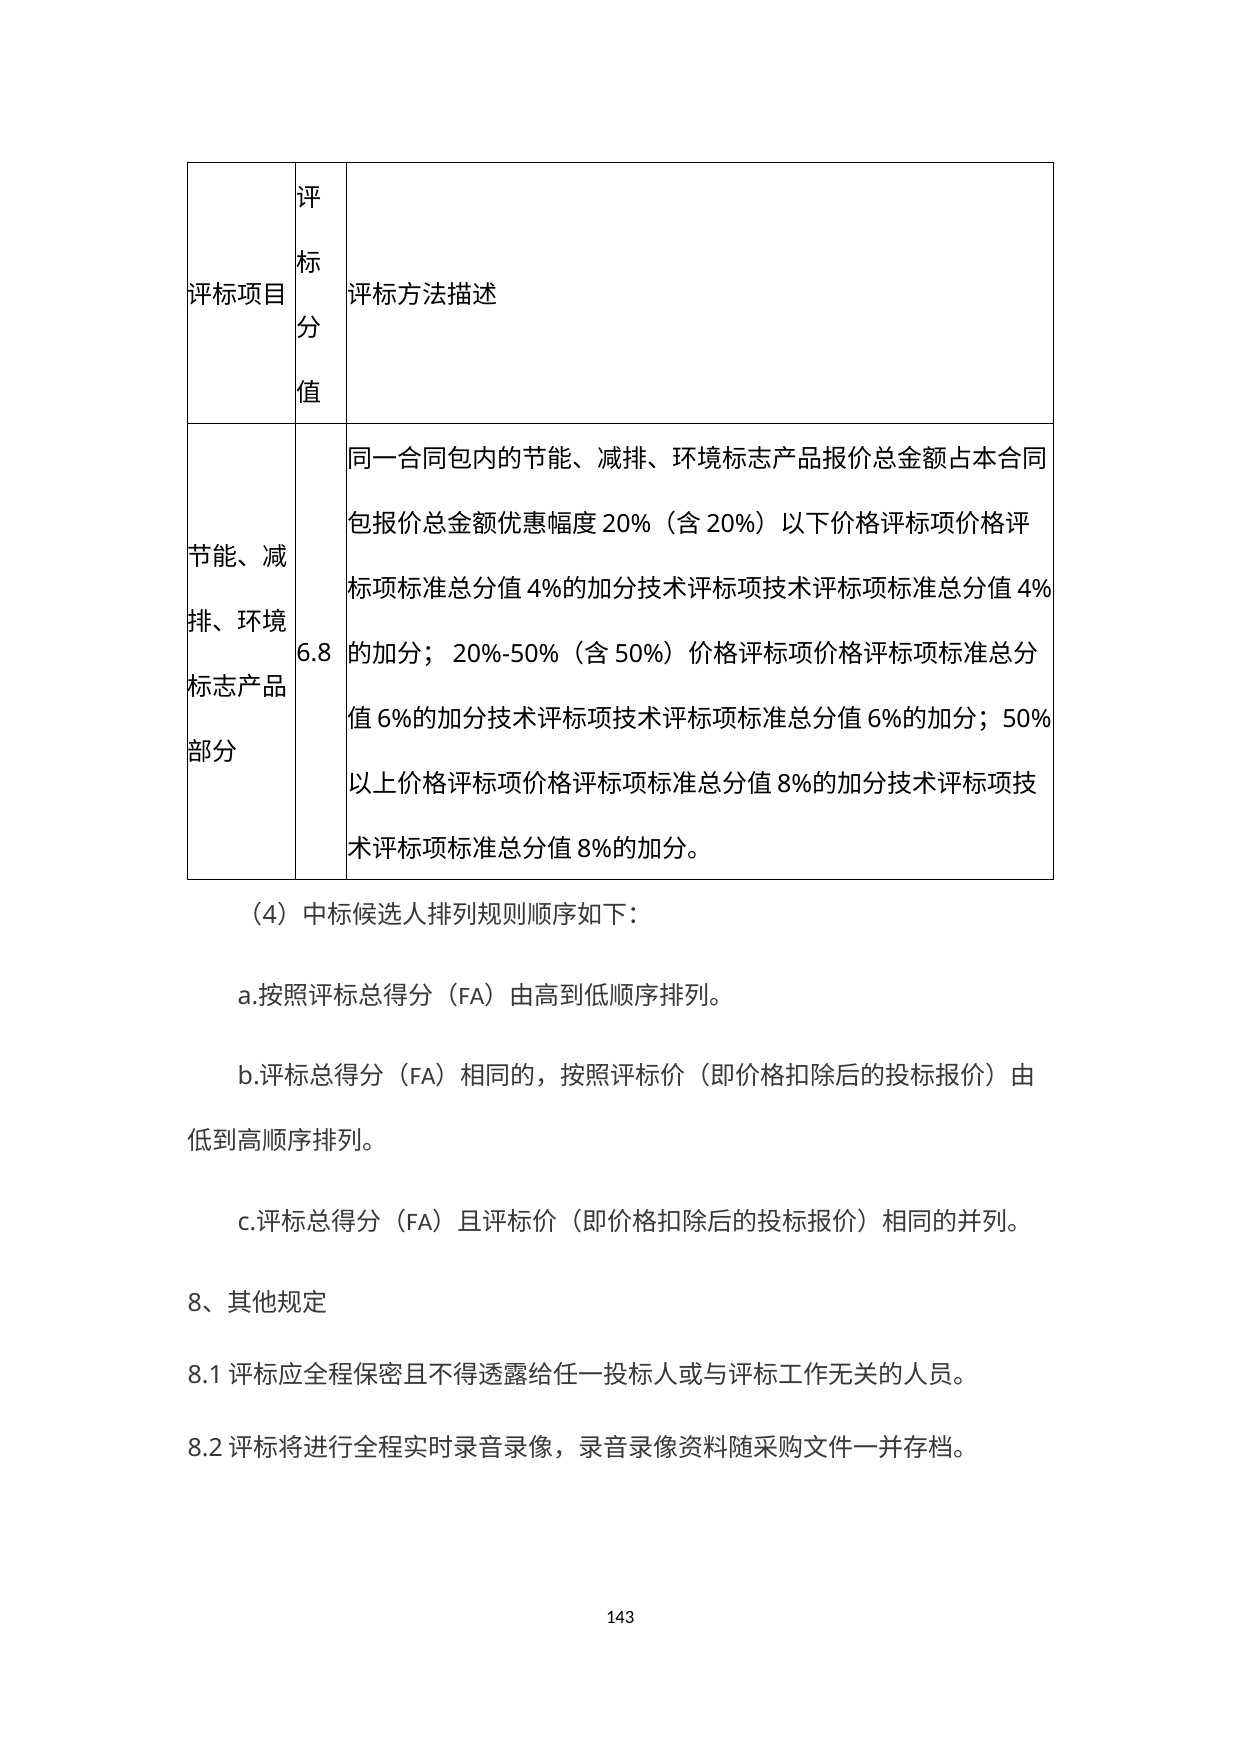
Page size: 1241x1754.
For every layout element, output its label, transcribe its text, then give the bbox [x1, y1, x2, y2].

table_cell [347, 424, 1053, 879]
text 8.1评标应全程保密且不得透露给任一投标人或与评标工作无关的人员。 [187, 1340, 1053, 1405]
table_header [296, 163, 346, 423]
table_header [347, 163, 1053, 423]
text （4）中标候选人排列规则顺序如下： [187, 880, 1053, 945]
text b.评标总得分（FA）相同的，按照评标价（即价格扣除后的投标报价）由低到高顺序排列。 [187, 1041, 1053, 1171]
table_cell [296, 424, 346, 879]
text 8.2评标将进行全程实时录音录像，录音录像资料随采购文件一并存档。 [187, 1413, 1053, 1478]
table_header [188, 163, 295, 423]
text 8、其他规定 [187, 1268, 1053, 1333]
text a.按照评标总得分（FA）由高到低顺序排列。 [187, 961, 1053, 1026]
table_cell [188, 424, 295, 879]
text c.评标总得分（FA）且评标价（即价格扣除后的投标报价）相同的并列。 [187, 1187, 1053, 1252]
